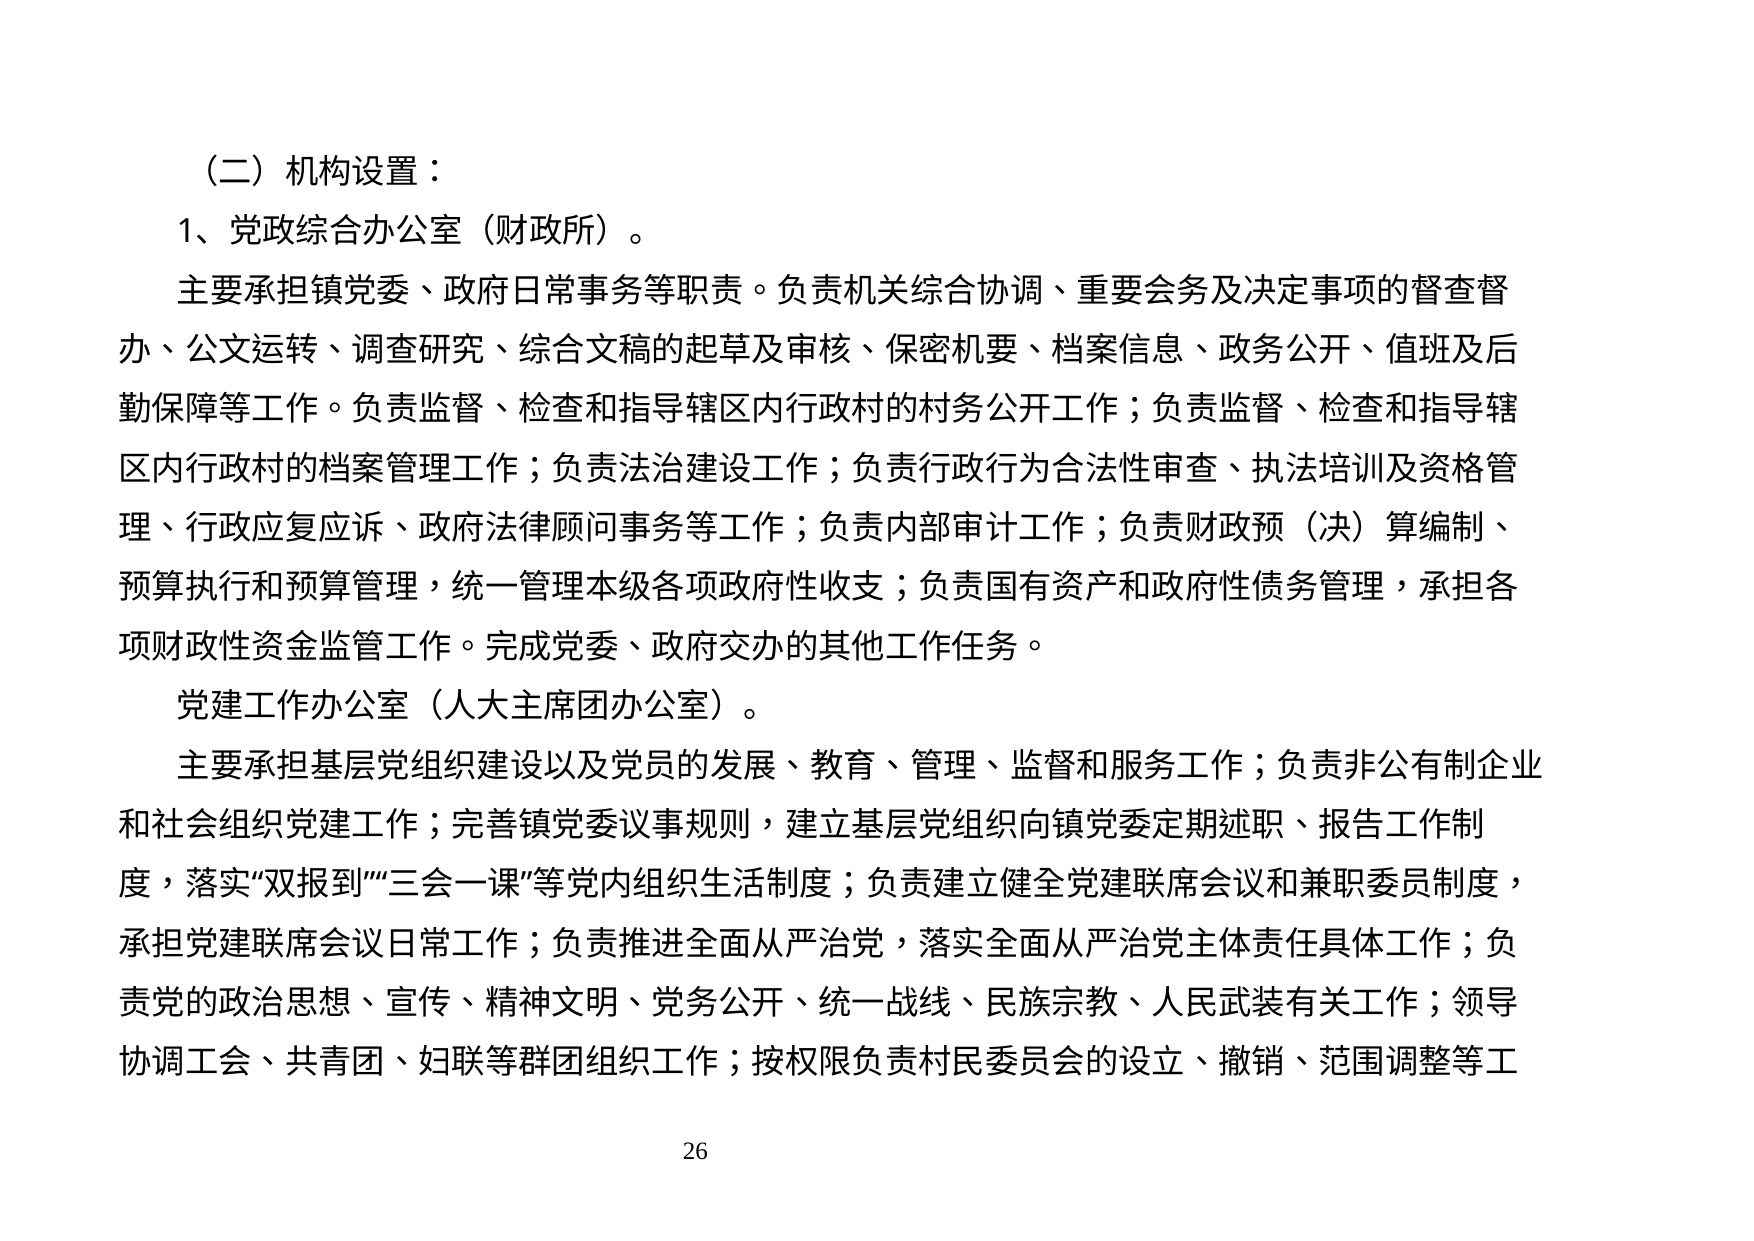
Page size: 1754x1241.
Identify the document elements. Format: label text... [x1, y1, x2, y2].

text 1、党政综合办公室（财政所）。 [118, 195, 1547, 254]
text （二）机构设置： [118, 136, 1547, 195]
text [118, 729, 1547, 1086]
text 党建工作办公室（人大主席团办公室）。 [118, 670, 1547, 729]
text 主要承担镇党委、政府日常事务等职责。负责机关综合协调、重要会务及决定事项的督查督办、公文运转、调查研究、综合文稿的起草及审核、保密机要、档案信息、政务公开、值班及后勤保障等工作。负责监督、检查和指导辖区内行政村的村务公开工作；负责监督、检查和指导辖区内行政村的档案管理工作；负责法治建设工作；负责行政行为合法性审查、执法培训及资格管理、行政应复应诉、政府法律顾问事务等工作；负责内部审计工作；负责财政预（决）算编制、预算执行和预算管理，统一管理本级各项政府性收支；负责国有资产和政府性债务管理，承担各项财政性资金监管工作。完成党委、政府交办的其他工作任务。 [118, 254, 1547, 670]
